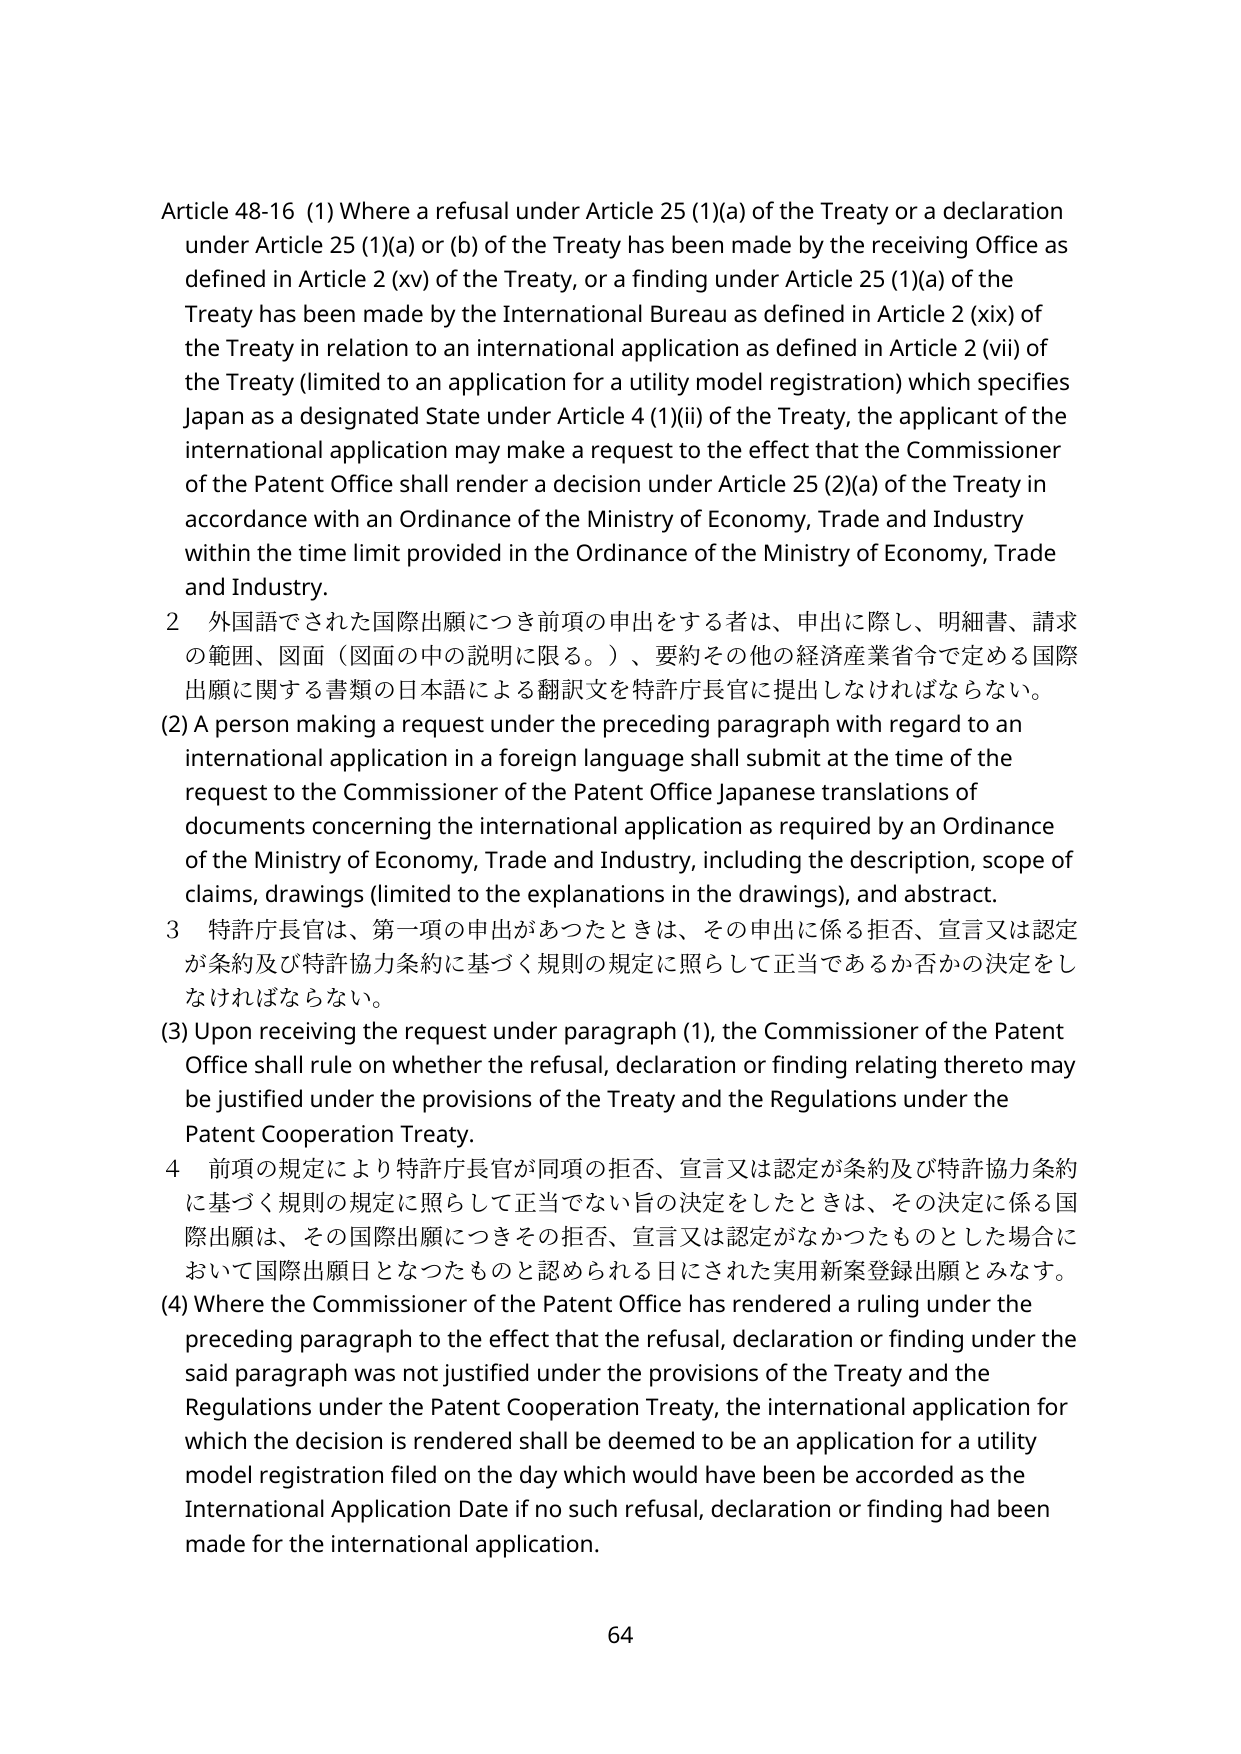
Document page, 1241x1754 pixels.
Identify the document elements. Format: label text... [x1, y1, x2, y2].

text (4) Where the Commissioner of the Patent Office has rendered a ruling under the preceding paragraph to the effect that the refusal, declaration or finding under the said paragraph was not justified under the provisions of the Treaty and the Regulations under the Patent Cooperation Treaty, the international application for which the decision is rendered shall be deemed to be an application for a utility model registration filed on the day which would have been be accorded as the International Application Date if no such refusal, declaration or finding had been made for the international application. [161, 1287, 1079, 1560]
text (3) Upon receiving the request under paragraph (1), the Commissioner of the Patent Office shall rule on whether the refusal, declaration or finding relating thereto may be justified under the provisions of the Treaty and the Regulations under the Patent Cooperation Treaty. [161, 1014, 1079, 1150]
text ４ 前項の規定により特許庁長官が同項の拒否、宣言又は認定が条約及び特許協力条約に基づく規則の規定に照らして正当でない旨の決定をしたときは、その決定に係る国際出願は、その国際出願につきその拒否、宣言又は認定がなかつたものとした場合において国際出願日となつたものと認められる日にされた実用新案登録出願とみなす。 [161, 1150, 1079, 1287]
text Article 48-16 (1) Where a refusal under Article 25 (1)(a) of the Treaty or a declaration under Article 25 (1)(a) or (b) of the Treaty has been made by the receiving Office as defined in Article 2 (xv) of the Treaty, or a finding under Article 25 (1)(a) of the Treaty has been made by the International Bureau as defined in Article 2 (xix) of the Treaty in relation to an international application as defined in Article 2 (vii) of the Treaty (limited to an application for a utility model registration) which specifies Japan as a designated State under Article 4 (1)(ii) of the Treaty, the applicant of the international application may make a request to the effect that the Commissioner of the Patent Office shall render a decision under Article 25 (2)(a) of the Treaty in accordance with an Ordinance of the Ministry of Economy, Trade and Industry within the time limit provided in the Ordinance of the Ministry of Economy, Trade and Industry. [161, 194, 1079, 604]
text ３ 特許庁長官は、第一項の申出があつたときは、その申出に係る拒否、宣言又は認定が条約及び特許協力条約に基づく規則の規定に照らして正当であるか否かの決定をしなければならない。 [161, 911, 1079, 1014]
text (2) A person making a request under the preceding paragraph with regard to an international application in a foreign language shall submit at the time of the request to the Commissioner of the Patent Office Japanese translations of documents concerning the international application as required by an Ordinance of the Ministry of Economy, Trade and Industry, including the description, scope of claims, drawings (limited to the explanations in the drawings), and abstract. [161, 706, 1079, 911]
text ２ 外国語でされた国際出願につき前項の申出をする者は、申出に際し、明細書、請求の範囲、図面（図面の中の説明に限る。）、要約その他の経済産業省令で定める国際出願に関する書類の日本語による翻訳文を特許庁長官に提出しなければならない。 [161, 604, 1079, 706]
